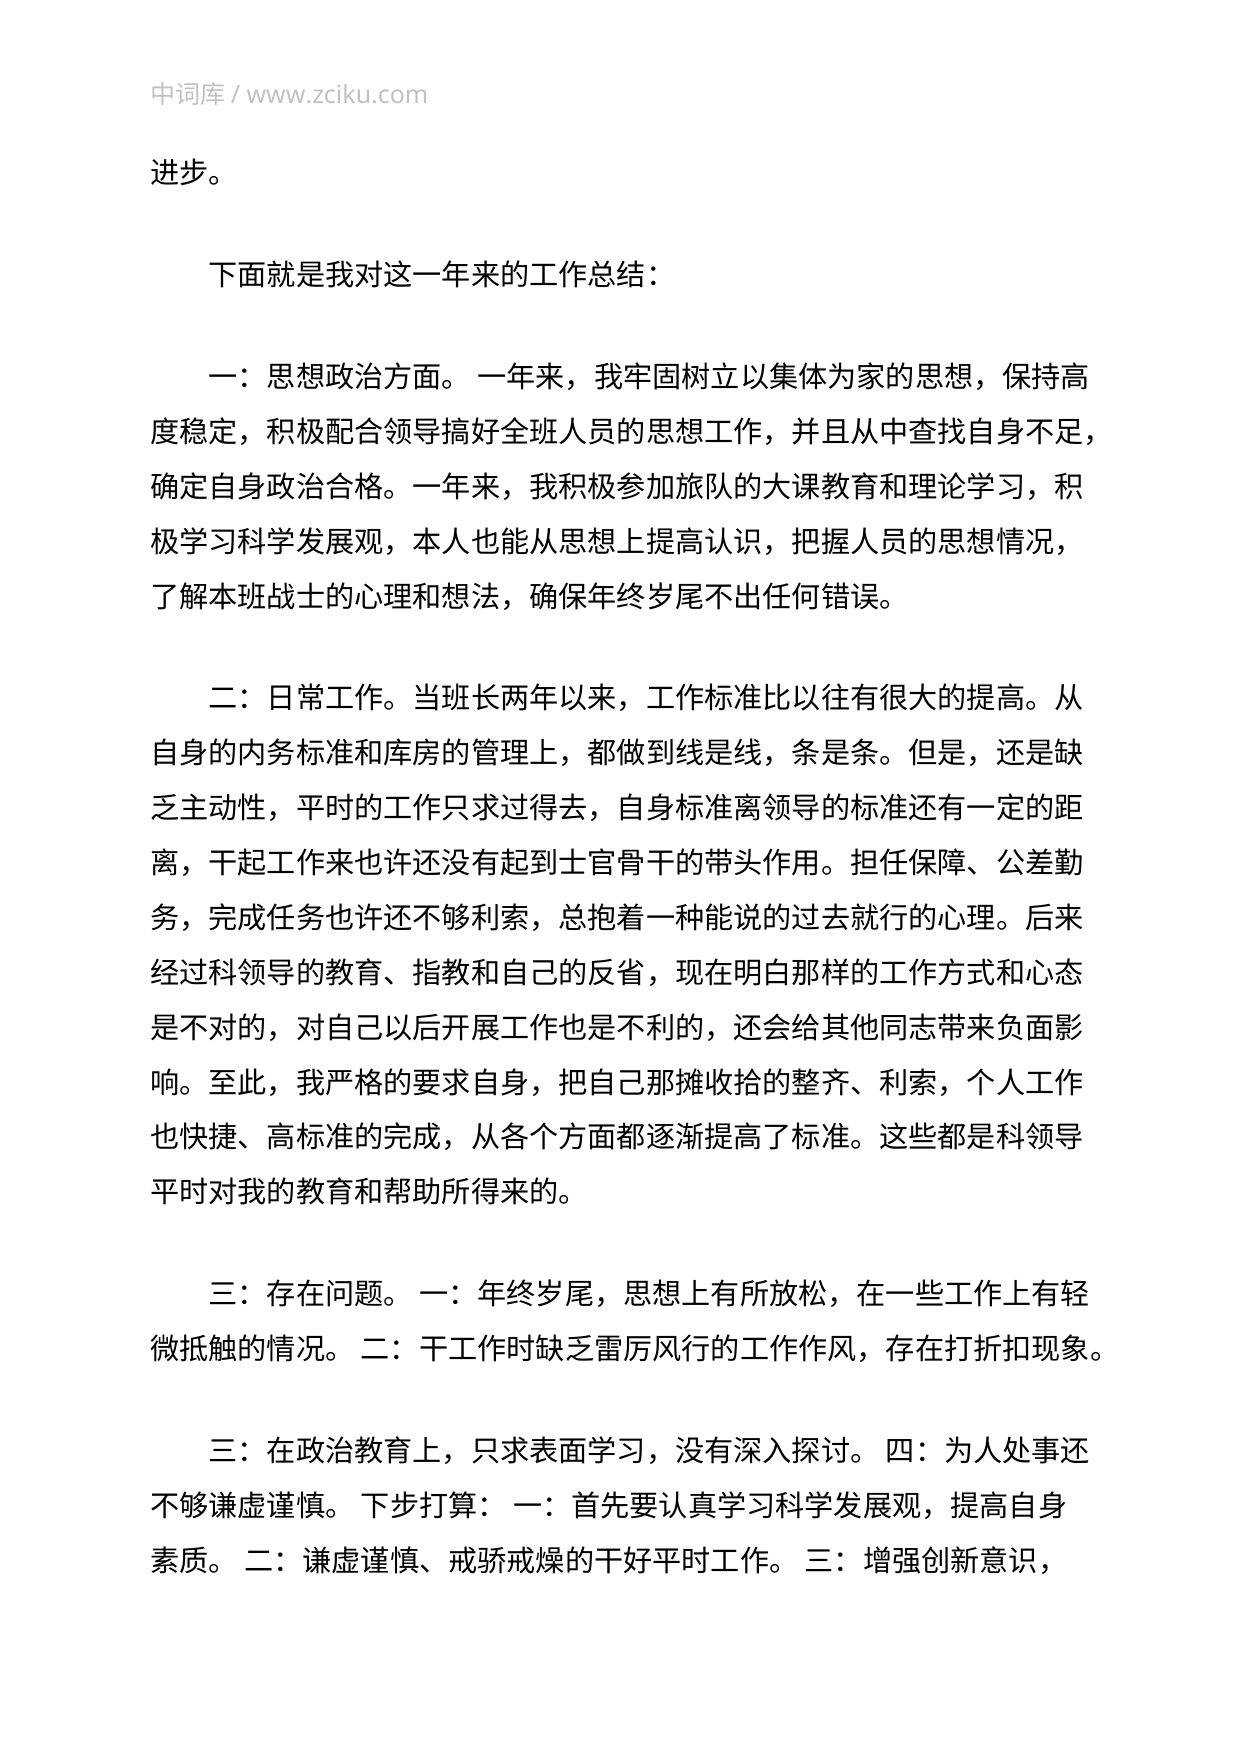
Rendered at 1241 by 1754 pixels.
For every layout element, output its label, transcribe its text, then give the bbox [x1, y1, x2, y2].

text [150, 1427, 1090, 1579]
text 三：存在问题。 一：年终岁尾，思想上有所放松，在一些工作上有轻微抵触的情况。 二：干工作时缺乏雷厉风行的工作作风，存在打折扣现象。 [150, 1271, 1090, 1368]
text 下面就是我对这一年来的工作总结： [150, 252, 1090, 294]
text 一：思想政治方面。 一年来，我牢固树立以集体为家的思想，保持高度稳定，积极配合领导搞好全班人员的思想工作，并且从中查找自身不足，确定自身政治合格。一年来，我积极参加旅队的大课教育和理论学习，积极学习科学发展观，本人也能从思想上提高认识，把握人员的思想情况，了解本班战士的心理和想法，确保年终岁尾不出任何错误。 [150, 353, 1090, 615]
text 二：日常工作。当班长两年以来，工作标准比以往有很大的提高。从自身的内务标准和库房的管理上，都做到线是线，条是条。但是，还是缺乏主动性，平时的工作只求过得去，自身标准离领导的标准还有一定的距离，干起工作来也许还没有起到士官骨干的带头作用。担任保障、公差勤务，完成任务也许还不够利索，总抱着一种能说的过去就行的心理。后来经过科领导的教育、指教和自己的反省，现在明白那样的工作方式和心态是不对的，对自己以后开展工作也是不利的，还会给其他同志带来负面影响。至此，我严格的要求自身，把自己那摊收拾的整齐、利索，个人工作也快捷、高标准的完成，从各个方面都逐渐提高了标准。这些都是科领导平时对我的教育和帮助所得来的。 [150, 675, 1090, 1211]
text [150, 150, 1090, 192]
